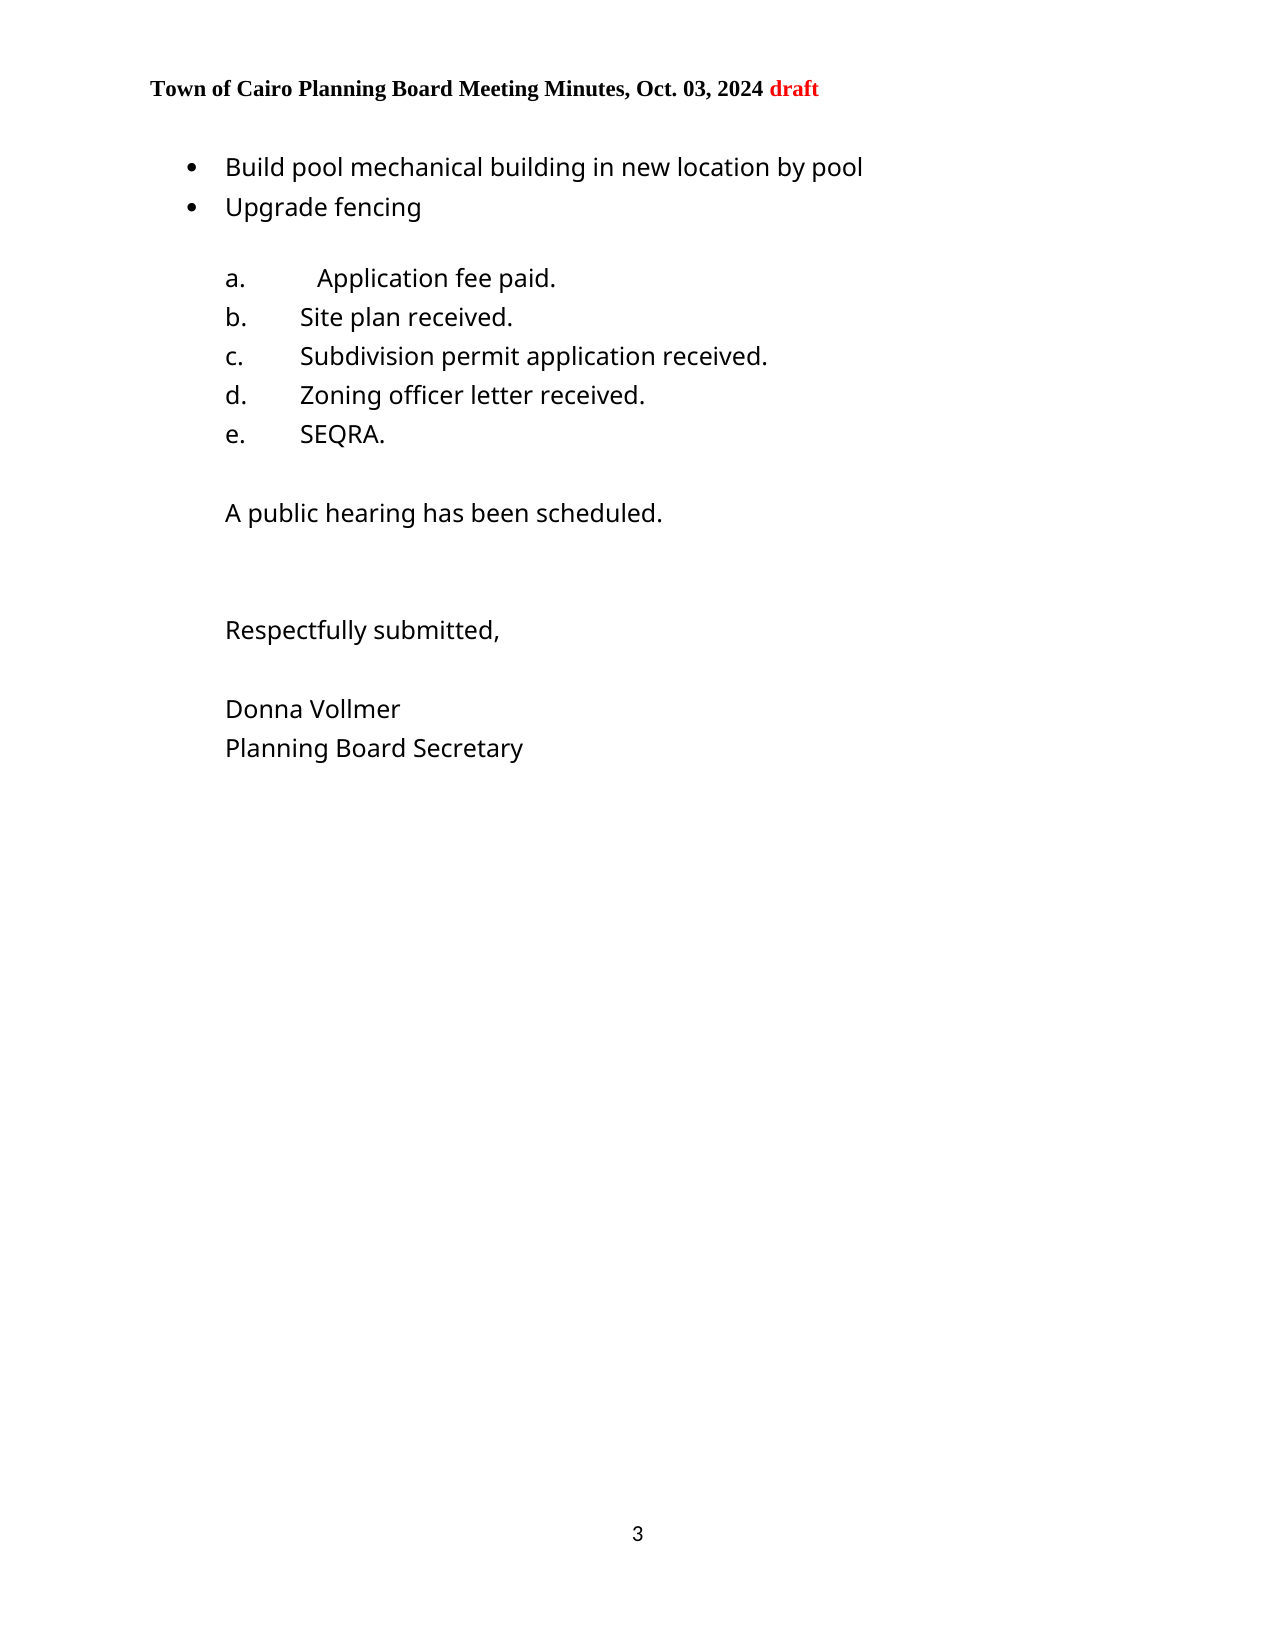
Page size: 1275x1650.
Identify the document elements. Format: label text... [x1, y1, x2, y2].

list Build pool mechanical building in new location by pool [187, 150, 1125, 184]
list c. Subdivision permit application received. [225, 339, 1125, 373]
list Donna Vollmer [225, 691, 1125, 725]
list e. SEQRA. [225, 417, 1125, 451]
list b. Site plan received. [225, 300, 1125, 334]
list a. Application fee paid. [225, 261, 1125, 294]
list A public hearing has been scheduled. [225, 496, 1125, 529]
list Upgrade fencing [187, 189, 1125, 223]
list Respectfully submitted, [225, 613, 1125, 647]
list Planning Board Secretary [225, 731, 1125, 764]
list d. Zoning officer letter received. [225, 378, 1125, 412]
